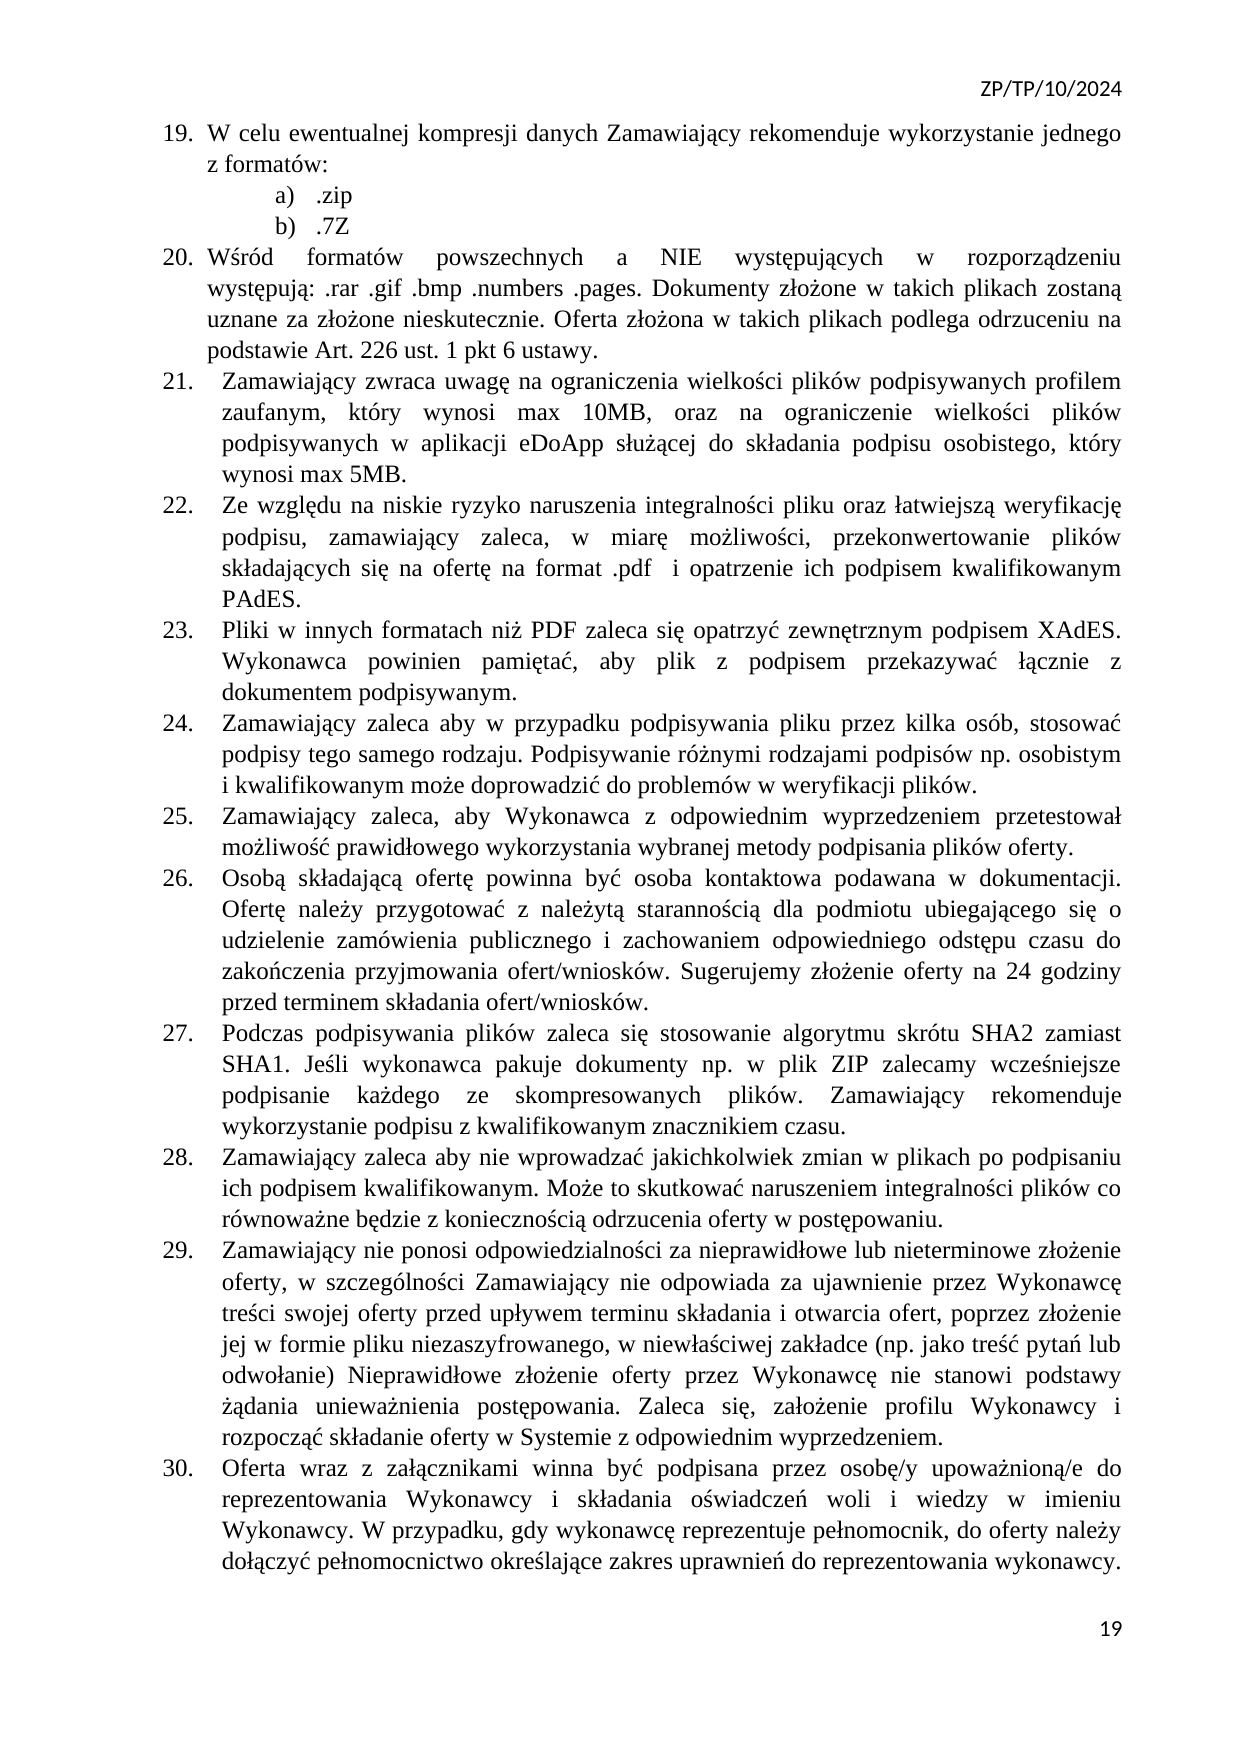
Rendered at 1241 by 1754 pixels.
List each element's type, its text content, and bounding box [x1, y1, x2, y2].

list Zamawiający nie ponosi odpowiedzialności za nieprawidłowe lub nieterminowe złożenie oferty, w szczególności Zamawiający nie odpowiada za ujawnienie przez Wykonawcę treści swojej oferty przed upływem terminu składania i otwarcia ofert, poprzez złożenie jej w formie pliku niezaszyfrowanego, w niewłaściwej zakładce (np. jako treść pytań lub odwołanie) Nieprawidłowe złożenie oferty przez Wykonawcę nie stanowi podstawy żądania unieważnienia postępowania. Zaleca się, założenie profilu Wykonawcy i rozpocząć składanie oferty w Systemie z odpowiednim wyprzedzeniem. [162, 1236, 1122, 1451]
list Podczas podpisywania plików zaleca się stosowanie algorytmu skrótu SHA2 zamiast SHA1. Jeśli wykonawca pakuje dokumenty np. w plik ZIP zalecamy wcześniejsze podpisanie każdego ze skompresowanych plików. Zamawiający rekomenduje wykorzystanie podpisu z kwalifikowanym znacznikiem czasu. [162, 1018, 1122, 1140]
list Zamawiający zaleca aby w przypadku podpisywania pliku przez kilka osób, stosować podpisy tego samego rodzaju. Podpisywanie różnymi rodzajami podpisów np. osobistym i kwalifikowanym może doprowadzić do problemów w weryfikacji plików. [162, 708, 1122, 799]
list Wśród formatów powszechnych a NIE występujących w rozporządzeniu występują: .rar .gif .bmp .numbers .pages. Dokumenty złożone w takich plikach zostaną uznane za złożone nieskutecznie. Oferta złożona w takich plikach podlega odrzuceniu na podstawie Art. 226 ust. 1 pkt 6 ustawy. [162, 242, 1122, 364]
list Zamawiający zaleca aby nie wprowadzać jakichkolwiek zmian w plikach po podpisaniu ich podpisem kwalifikowanym. Może to skutkować naruszeniem integralności plików co równoważne będzie z koniecznością odrzucenia oferty w postępowaniu. [162, 1142, 1122, 1233]
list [162, 1453, 1122, 1575]
list Osobą składającą ofertę powinna być osoba kontaktowa podawana w dokumentacji. Ofertę należy przygotować z należytą starannością dla podmiotu ubiegającego się o udzielenie zamówienia publicznego i zachowaniem odpowiedniego odstępu czasu do zakończenia przyjmowania ofert/wniosków. Sugerujemy złożenie oferty na 24 godziny przed terminem składania ofert/wniosków. [162, 863, 1122, 1016]
list Ze względu na niskie ryzyko naruszenia integralności pliku oraz łatwiejszą weryfikację podpisu, zamawiający zaleca, w miarę możliwości, przekonwertowanie plików składających się na ofertę na format .pdf i opatrzenie ich podpisem kwalifikowanym PAdES. [162, 491, 1122, 612]
list W celu ewentualnej kompresji danych Zamawiający rekomenduje wykorzystanie jednego z formatów: [162, 118, 1122, 178]
list .zip [275, 180, 1122, 209]
list Pliki w innych formatach niż PDF zaleca się opatrzyć zewnętrznym podpisem XAdES. Wykonawca powinien pamiętać, aby plik z podpisem przekazywać łącznie z dokumentem podpisywanym. [162, 615, 1122, 706]
list Zamawiający zwraca uwagę na ograniczenia wielkości plików podpisywanych profilem zaufanym, który wynosi max 10MB, oraz na ograniczenie wielkości plików podpisywanych w aplikacji eDoApp służącej do składania podpisu osobistego, który wynosi max 5MB. [162, 366, 1122, 488]
list .7Z [275, 211, 1122, 240]
list Zamawiający zaleca, aby Wykonawca z odpowiednim wyprzedzeniem przetestował możliwość prawidłowego wykorzystania wybranej metody podpisania plików oferty. [162, 801, 1122, 861]
